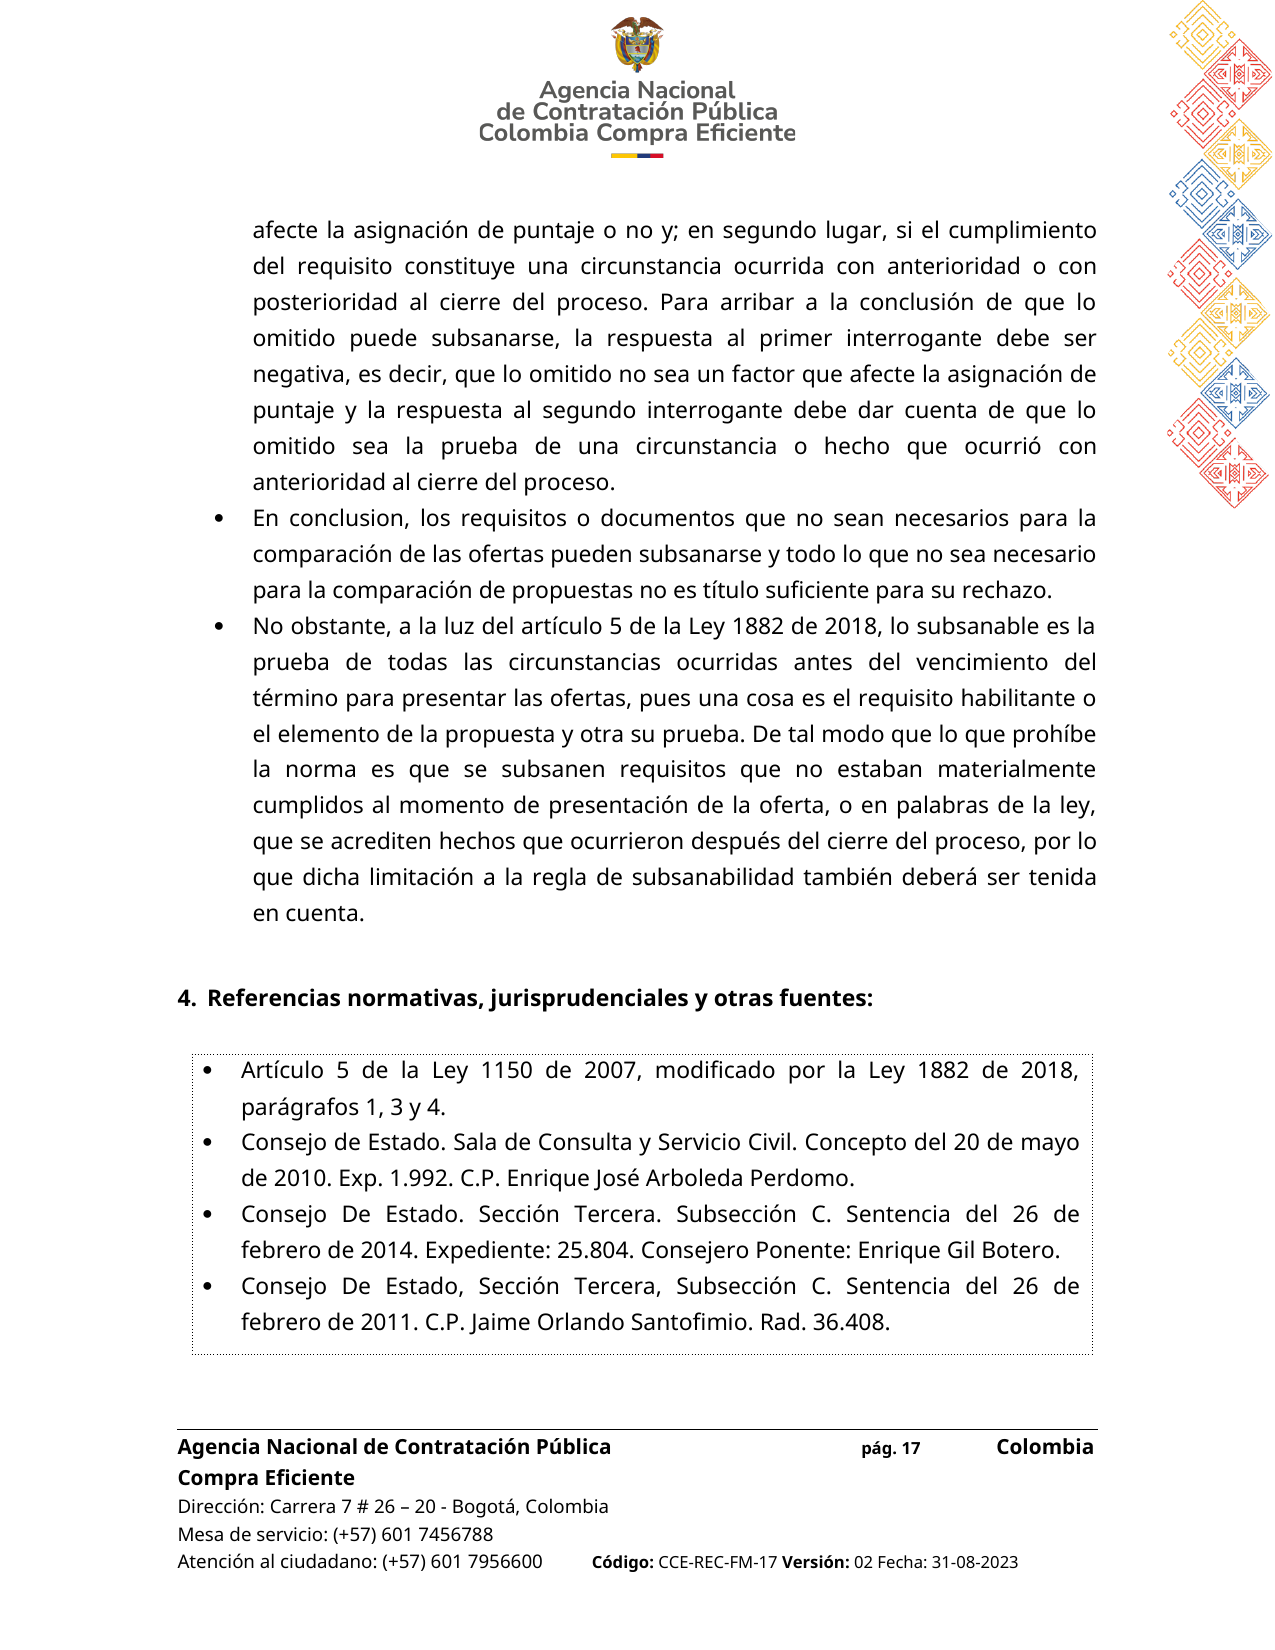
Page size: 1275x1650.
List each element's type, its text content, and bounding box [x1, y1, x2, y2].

picture [1165, 0, 1272, 506]
list Referencias normativas, jurisprudenciales y otras fuentes: [177, 982, 1098, 1013]
picture [479, 17, 796, 158]
table_header Artículo 5 de la Ley 1150 de 2007, modificado por la Ley 1882 de 2018, parágrafos 1, 3 y 4. Consejo de Estado. Sala de Consulta y Servicio Civil. Concepto del 20 de mayo de 2010. Exp. 1.992. C.P. Enrique José Arboleda Perdomo. Consejo De Estado. Sección Tercera. Subsección C. Sentencia del 26 de febrero de 2014. Expediente: 25.804. Consejero Ponente: Enrique Gil Botero. Consejo De Estado, Sección Tercera, Subsección C. Sentencia del 26 de febrero de 2011. C.P. Jaime Orlando Santofimio. Rad. 36.408. [192, 1054, 1093, 1354]
list En conclusion, los requisitos o documentos que no sean necesarios para la comparación de las ofertas pueden subsanarse y todo lo que no sea necesario para la comparación de propuestas no es título suficiente para su rechazo. [215, 502, 1098, 605]
list No obstante, a la luz del artículo 5 de la Ley 1882 de 2018, lo subsanable es la prueba de todas las circunstancias ocurridas antes del vencimiento del término para presentar las ofertas, pues una cosa es el requisito habilitante o el elemento de la propuesta y otra su prueba. De tal modo que lo que prohíbe la norma es que se subsanen requisitos que no estaban materialmente cumplidos al momento de presentación de la oferta, o en palabras de la ley, que se acrediten hechos que ocurrieron después del cierre del proceso, por lo que dicha limitación a la regla de subsanabilidad también deberá ser tenida en cuenta. [215, 610, 1098, 928]
